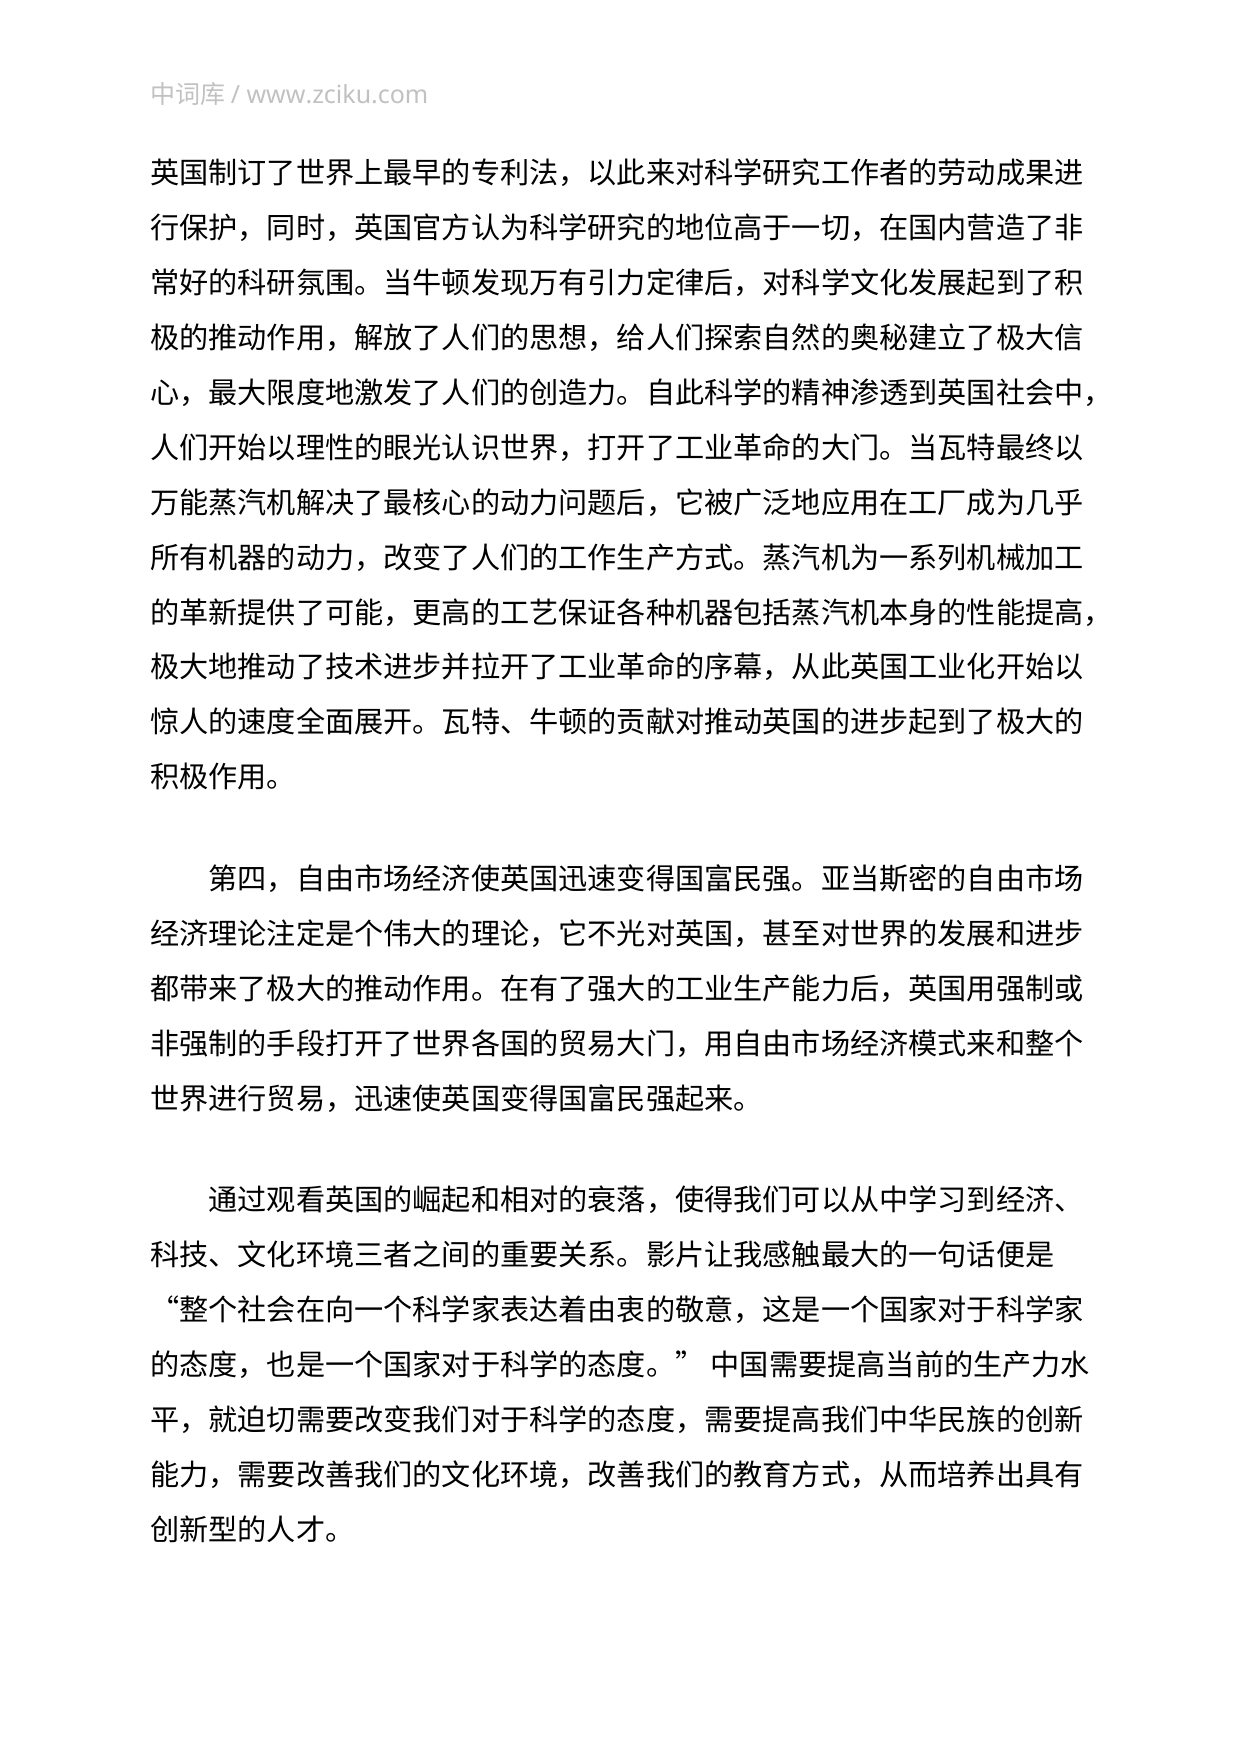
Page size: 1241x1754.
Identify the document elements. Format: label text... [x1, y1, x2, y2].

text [150, 150, 1090, 796]
text 通过观看英国的崛起和相对的衰落，使得我们可以从中学习到经济、科技、文化环境三者之间的重要关系。影片让我感触最大的一句话便是“整个社会在向一个科学家表达着由衷的敬意，这是一个国家对于科学家的态度，也是一个国家对于科学的态度。” 中国需要提高当前的生产力水平，就迫切需要改变我们对于科学的态度，需要提高我们中华民族的创新能力，需要改善我们的文化环境，改善我们的教育方式，从而培养出具有创新型的人才。 [150, 1177, 1090, 1549]
text 第四，自由市场经济使英国迅速变得国富民强。亚当斯密的自由市场经济理论注定是个伟大的理论，它不光对英国，甚至对世界的发展和进步都带来了极大的推动作用。在有了强大的工业生产能力后，英国用强制或非强制的手段打开了世界各国的贸易大门，用自由市场经济模式来和整个世界进行贸易，迅速使英国变得国富民强起来。 [150, 856, 1090, 1117]
